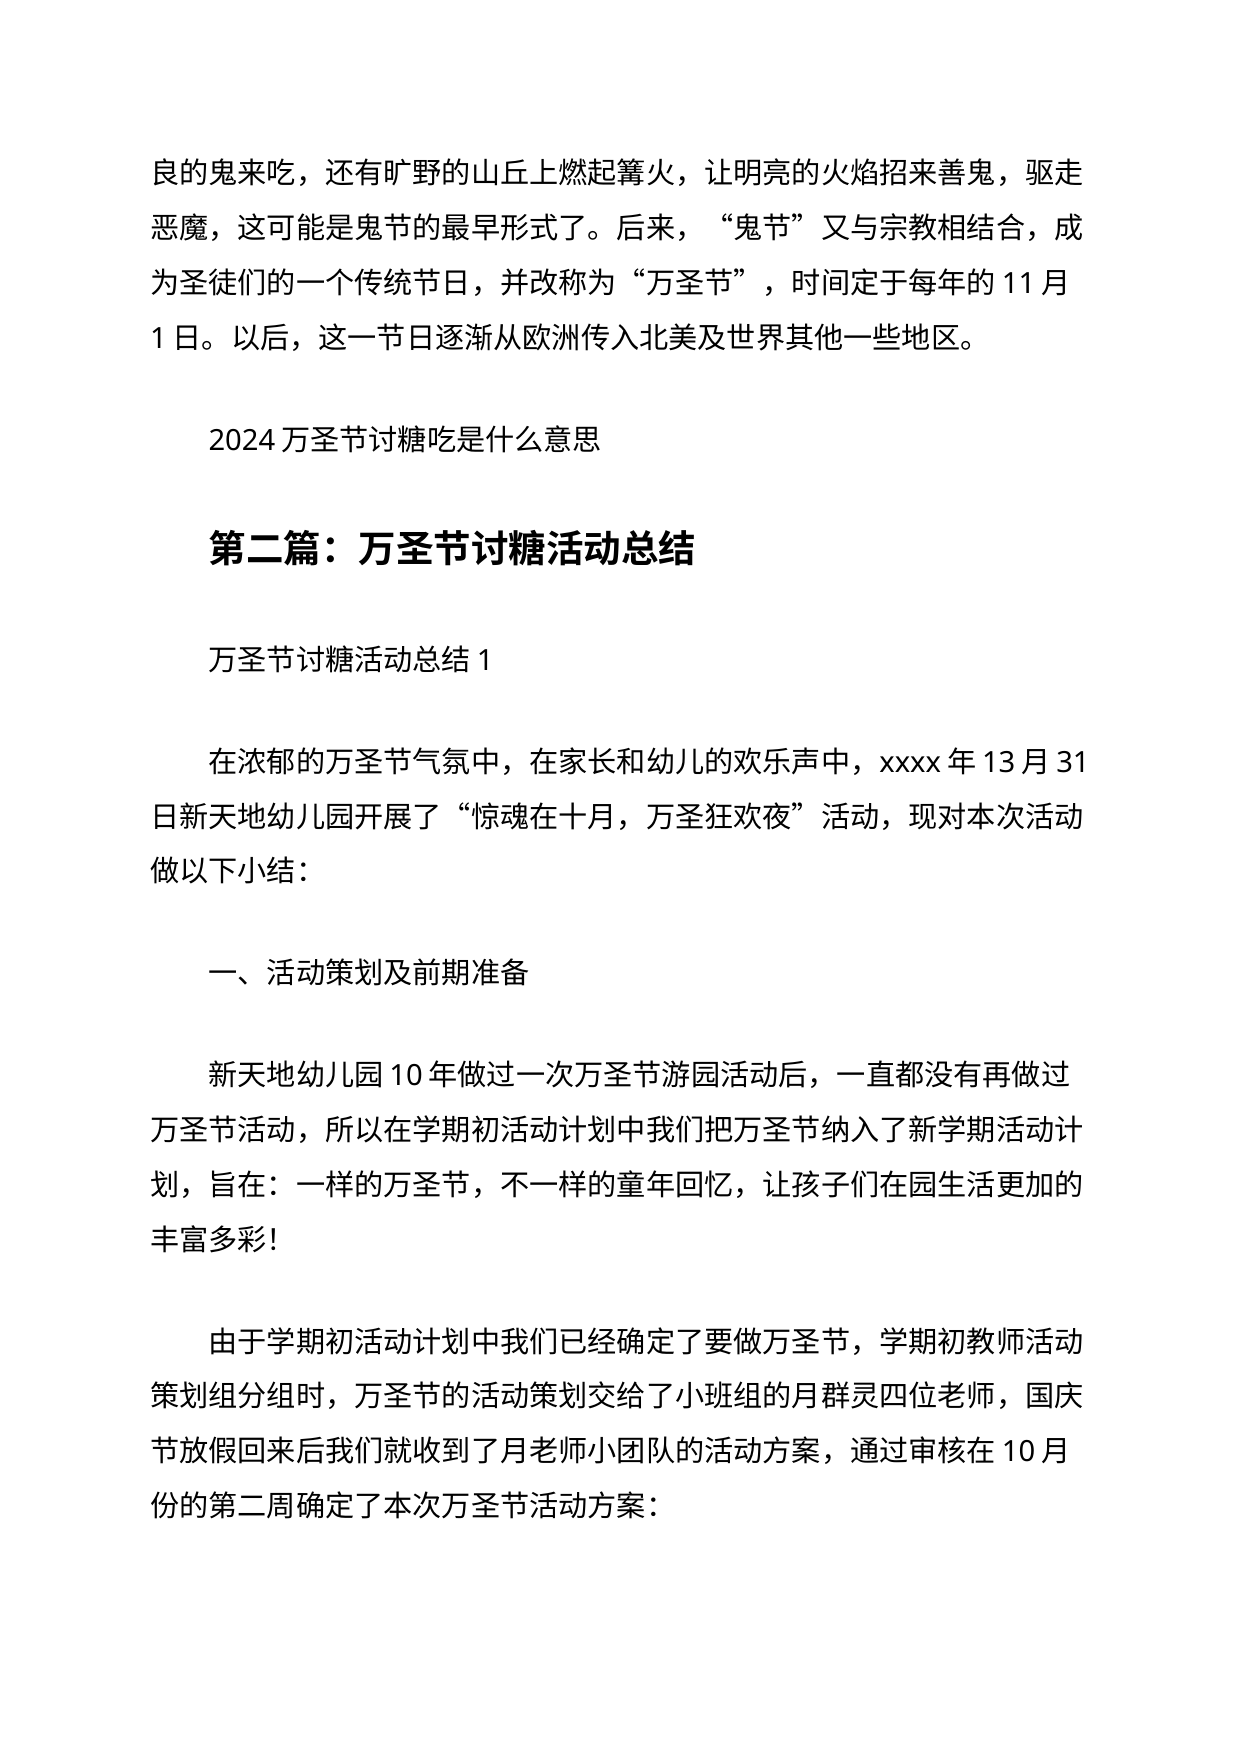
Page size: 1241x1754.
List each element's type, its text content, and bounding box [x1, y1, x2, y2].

text 一、活动策划及前期准备 [150, 950, 1090, 992]
text 第二篇：万圣节讨糖活动总结 [150, 519, 1090, 573]
text 新天地幼儿园10年做过一次万圣节游园活动后，一直都没有再做过万圣节活动，所以在学期初活动计划中我们把万圣节纳入了新学期活动计划，旨在：一样的万圣节，不一样的童年回忆，让孩子们在园生活更加的丰富多彩！ [150, 1052, 1090, 1259]
text 2024万圣节讨糖吃是什么意思 [150, 417, 1090, 459]
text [150, 150, 1090, 357]
text 万圣节讨糖活动总结1 [150, 636, 1090, 678]
text 在浓郁的万圣节气氛中，在家长和幼儿的欢乐声中，xxxx年13月31日新天地幼儿园开展了“惊魂在十月，万圣狂欢夜”活动，现对本次活动做以下小结： [150, 738, 1090, 890]
text 由于学期初活动计划中我们已经确定了要做万圣节，学期初教师活动策划组分组时，万圣节的活动策划交给了小班组的月群灵四位老师，国庆节放假回来后我们就收到了月老师小团队的活动方案，通过审核在10月份的第二周确定了本次万圣节活动方案： [150, 1318, 1090, 1525]
